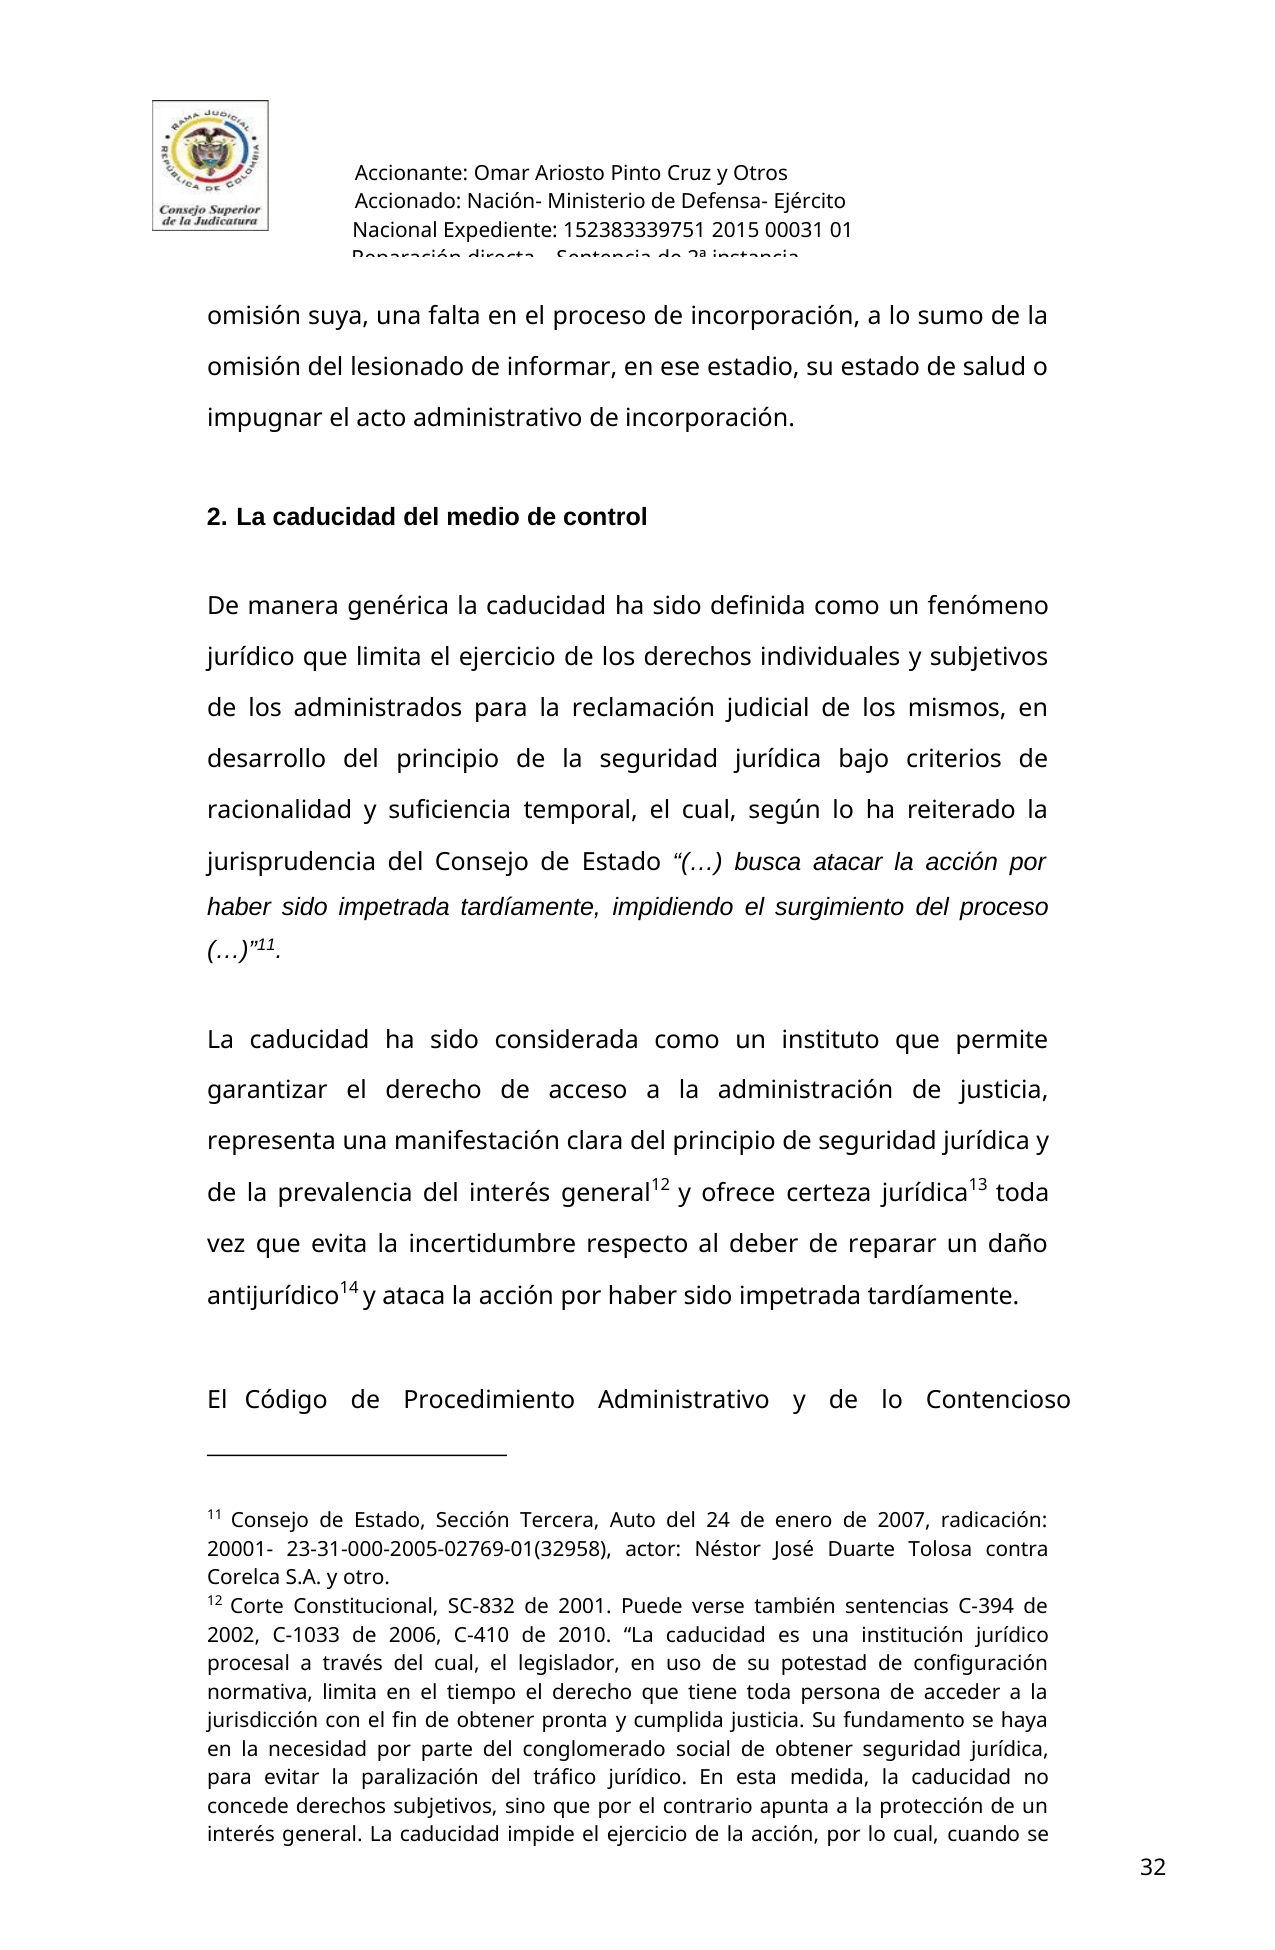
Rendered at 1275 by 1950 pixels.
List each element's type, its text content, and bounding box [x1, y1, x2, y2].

text De manera genérica la caducidad ha sido definida como un fenómeno jurídico que limita el ejercicio de los derechos individuales y subjetivos de los administrados para la reclamación judicial de los mismos, en desarrollo del principio de la seguridad jurídica bajo criterios de racionalidad y suficiencia temporal, el cual, según lo ha reiterado la jurisprudencia del Consejo de Estado “(…) busca atacar la acción por haber sido impetrada tardíamente, impidiendo el surgimiento del proceso (…)”11. [207, 588, 1049, 964]
text La caducidad ha sido considerada como un instituto que permite garantizar el derecho de acceso a la administración de justicia, representa una manifestación clara del principio de seguridad jurídica y de la prevalencia del interés general12 y ofrece certeza jurídica13 toda vez que evita la incertidumbre respecto al deber de reparar un daño antijurídico14 y ataca la acción por haber sido impetrada tardíamente. [207, 1022, 1049, 1312]
subtitle La caducidad del medio de control [207, 501, 1096, 530]
picture [152, 100, 269, 231]
text 11 Consejo de Estado, Sección Tercera, Auto del 24 de enero de 2007, radicación: 20001- 23-31-000-2005-02769-01(32958), actor: Néstor José Duarte Tolosa contra Corelca S.A. y otro. [207, 1505, 1049, 1591]
text El Código de Procedimiento Administrativo y de lo Contencioso [207, 1381, 1096, 1415]
text omisión suya, una falta en el proceso de incorporación, a lo sumo de la omisión del lesionado de informar, en ese estadio, su estado de salud o impugnar el acto administrativo de incorporación. [207, 297, 1049, 433]
